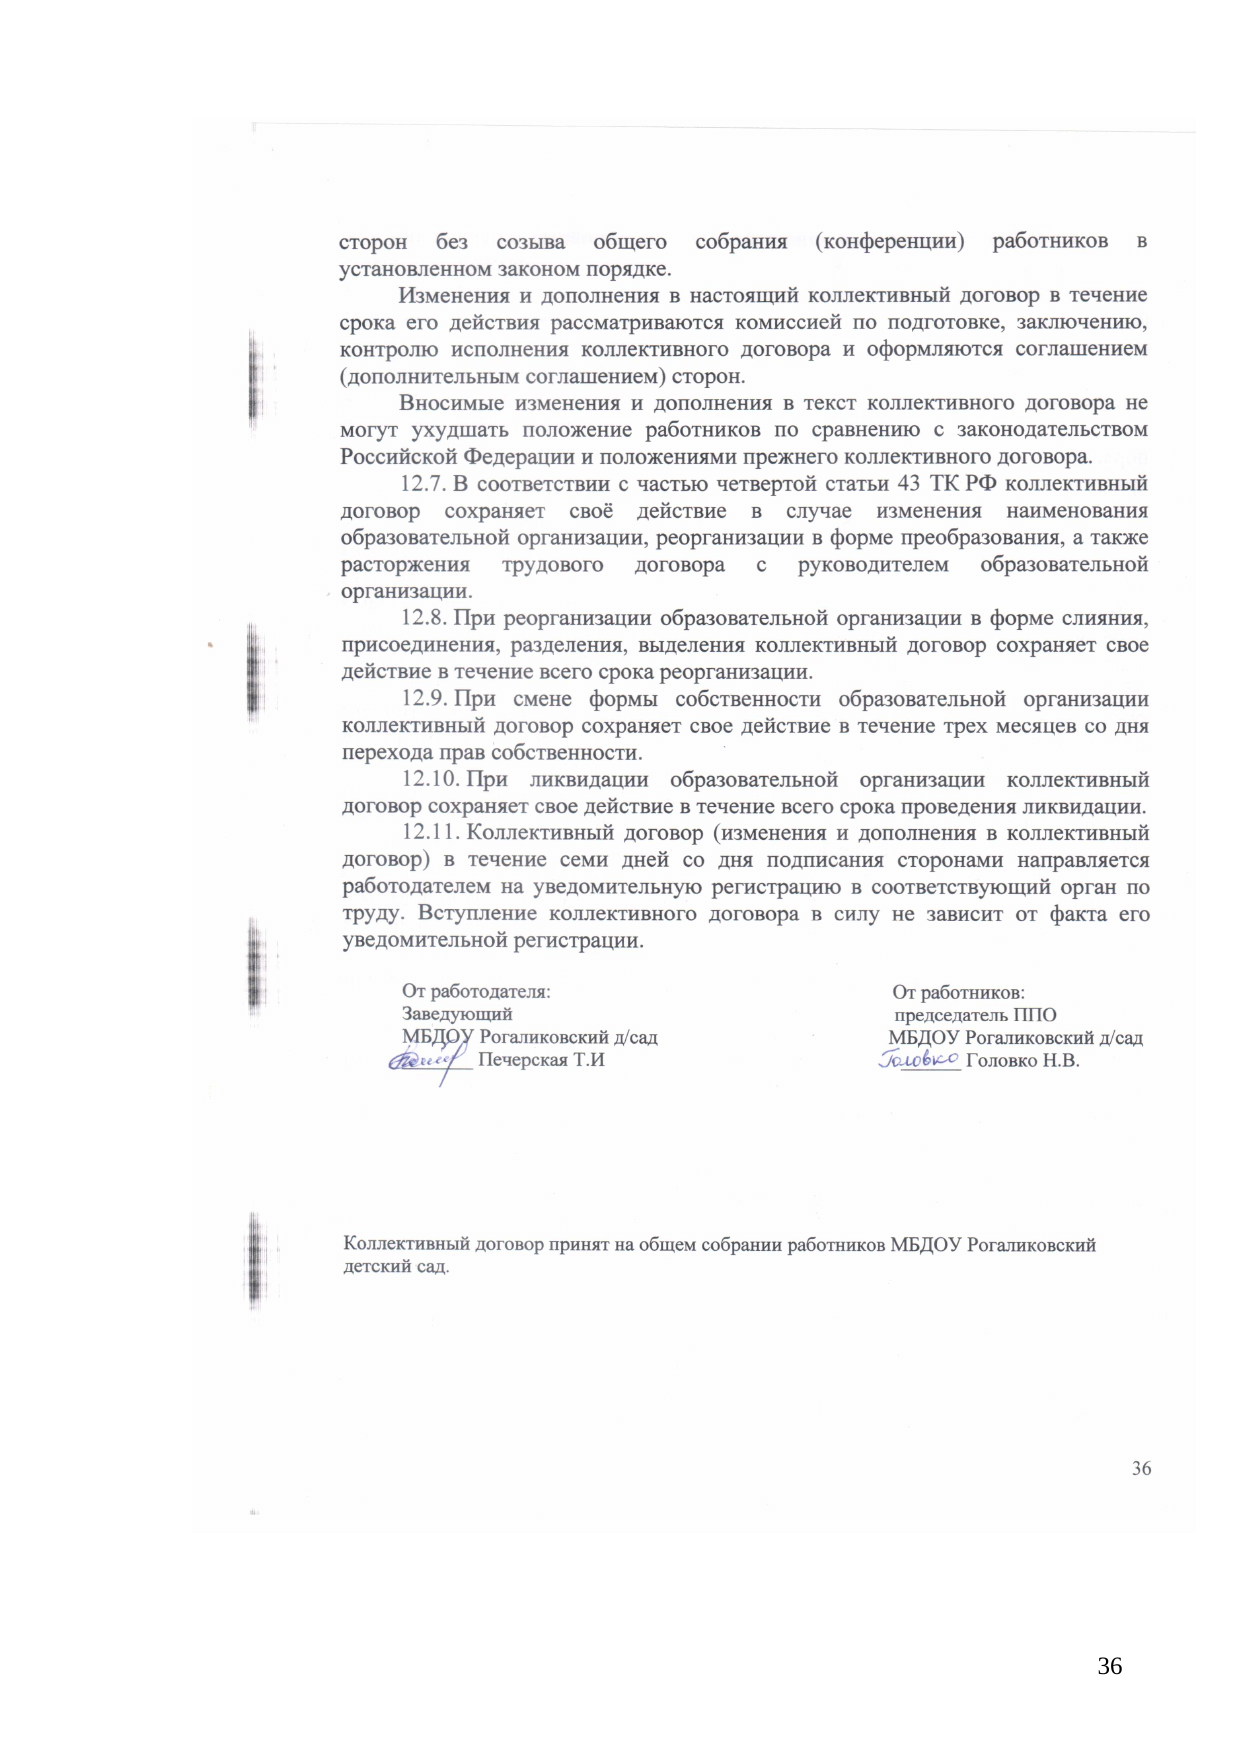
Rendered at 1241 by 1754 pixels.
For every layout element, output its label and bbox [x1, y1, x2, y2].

picture [192, 118, 1196, 1533]
